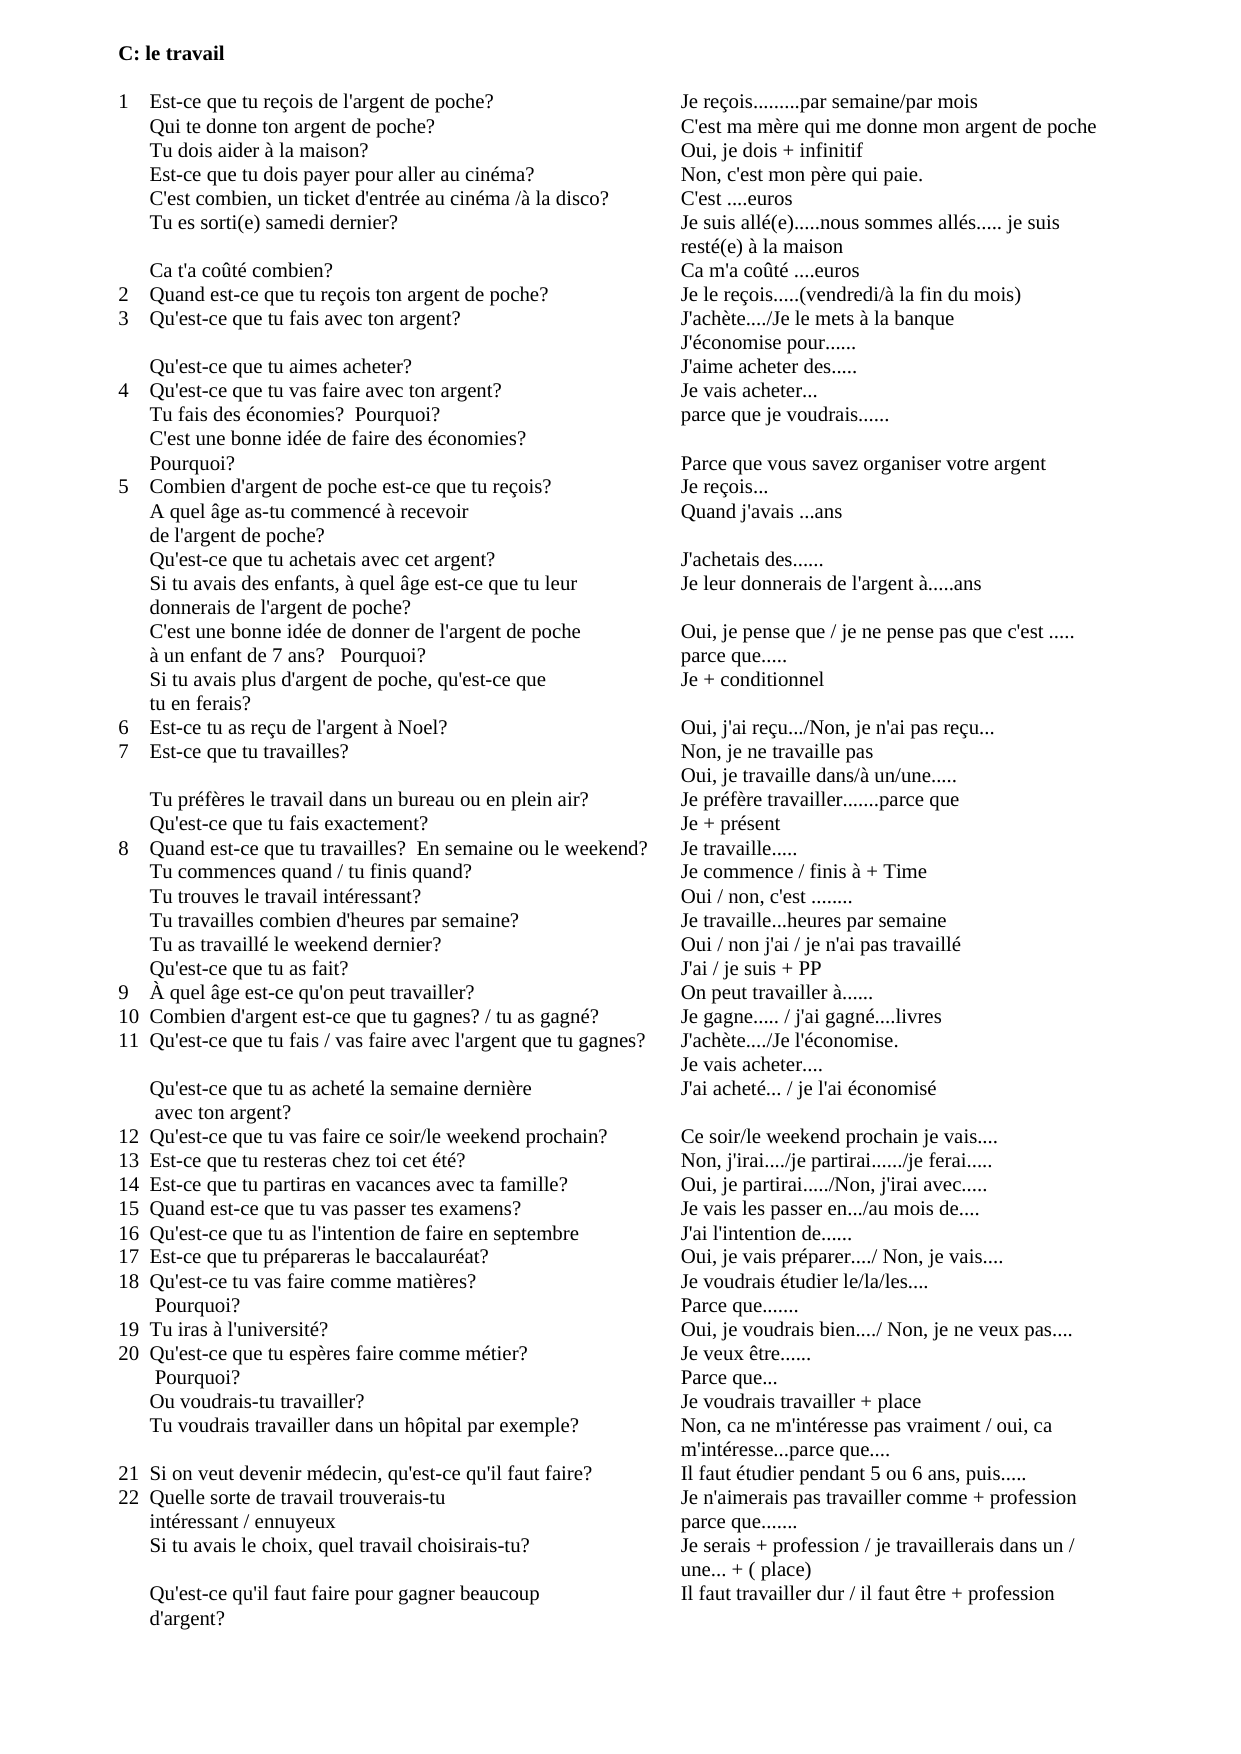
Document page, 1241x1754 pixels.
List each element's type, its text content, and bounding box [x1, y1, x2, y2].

text 4 Qu'est-ce que tu vas faire avec ton argent? Je vais acheter... [118, 378, 1199, 402]
text Tu travailles combien d'heures par semaine? Je travaille...heures par semaine [118, 908, 1199, 932]
text 22 Quelle sorte de travail trouverais-tu Je n'aimerais pas travailler comme + profession [118, 1485, 1199, 1509]
text 14 Est-ce que tu partiras en vacances avec ta famille? Oui, je partirai...../Non, j'irai avec..... [118, 1172, 1199, 1196]
text 5 Combien d'argent de poche est-ce que tu reçois? Je reçois... [118, 474, 1199, 498]
text avec ton argent? [118, 1100, 1199, 1124]
text 17 Est-ce que tu prépareras le baccalauréat? Oui, je vais préparer..../ Non, je vais.... [118, 1244, 1199, 1268]
text Qu'est-ce que tu as acheté la semaine dernière J'ai acheté... / je l'ai économisé [118, 1076, 1199, 1100]
text 1 Est-ce que tu reçois de l'argent de poche? Je reçois.........par semaine/par mois [118, 89, 1199, 113]
text A quel âge as-tu commencé à recevoir Quand j'avais ...ans [118, 498, 1199, 523]
text Tu trouves le travail intéressant? Oui / non, c'est ........ [118, 883, 1199, 908]
text Tu as travaillé le weekend dernier? Oui / non j'ai / je n'ai pas travaillé [118, 932, 1199, 956]
text 10 Combien d'argent est-ce que tu gagnes? / tu as gagné? Je gagne..... / j'ai gagné....livres [118, 1004, 1199, 1028]
text 21 Si on veut devenir médecin, qu'est-ce qu'il faut faire? Il faut étudier pendant 5 ou 6 ans, puis..... [118, 1461, 1199, 1485]
text Pourquoi? Parce que vous savez organiser votre argent [118, 450, 1199, 474]
text 12 Qu'est-ce que tu vas faire ce soir/le weekend prochain? Ce soir/le weekend prochain je vais.... [118, 1124, 1199, 1148]
text resté(e) à la maison [118, 234, 1199, 258]
text 9 À quel âge est-ce qu'on peut travailler? On peut travailler à...... [118, 980, 1199, 1004]
text Si tu avais des enfants, à quel âge est-ce que tu leur Je leur donnerais de l'argent à.....ans [118, 571, 1199, 595]
text Est-ce que tu dois payer pour aller au cinéma? Non, c'est mon père qui paie. [118, 162, 1199, 186]
text Qu'est-ce que tu fais exactement? Je + présent [118, 811, 1199, 835]
text Qu'est-ce qu'il faut faire pour gagner beaucoup Il faut travailler dur / il faut être + profession [118, 1581, 1199, 1605]
text à un enfant de 7 ans? Pourquoi? parce que..... [118, 643, 1199, 667]
text 11 Qu'est-ce que tu fais / vas faire avec l'argent que tu gagnes? J'achète..../Je l'économise. [118, 1028, 1199, 1052]
text Si tu avais le choix, quel travail choisirais-tu? Je serais + profession / je travaillerais dans un / [118, 1533, 1199, 1557]
text 7 Est-ce que tu travailles? Non, je ne travaille pas [118, 739, 1199, 763]
text tu en ferais? [118, 691, 1199, 715]
text Tu es sorti(e) samedi dernier? Je suis allé(e).....nous sommes allés..... je suis [118, 210, 1199, 234]
text 6 Est-ce tu as reçu de l'argent à Noel? Oui, j'ai reçu.../Non, je n'ai pas reçu... [118, 715, 1199, 739]
text Ca t'a coûté combien? Ca m'a coûté ....euros [118, 258, 1199, 282]
text donnerais de l'argent de poche? [118, 595, 1199, 619]
text Qu'est-ce que tu achetais avec cet argent? J'achetais des...... [118, 547, 1199, 571]
text Qui te donne ton argent de poche? C'est ma mère qui me donne mon argent de poche [118, 113, 1199, 138]
text Tu commences quand / tu finis quand? Je commence / finis à + Time [118, 859, 1199, 883]
text Ou voudrais-tu travailler? Je voudrais travailler + place [118, 1389, 1199, 1413]
text 13 Est-ce que tu resteras chez toi cet été? Non, j'irai..../je partirai....../je ferai..... [118, 1148, 1199, 1172]
text C'est combien, un ticket d'entrée au cinéma /à la disco? C'est ....euros [118, 186, 1199, 210]
text Pourquoi? Parce que....... [118, 1293, 1199, 1317]
text d'argent? [118, 1605, 1199, 1629]
text C'est une bonne idée de faire des économies? [118, 426, 1199, 450]
text m'intéresse...parce que.... [118, 1437, 1199, 1461]
text 18 Qu'est-ce tu vas faire comme matières? Je voudrais étudier le/la/les.... [118, 1268, 1199, 1293]
text 19 Tu iras à l'université? Oui, je voudrais bien..../ Non, je ne veux pas.... [118, 1317, 1199, 1341]
text de l'argent de poche? [118, 523, 1199, 547]
text C: le travail [118, 41, 1199, 65]
text 8 Quand est-ce que tu travailles? En semaine ou le weekend? Je travaille..... [118, 835, 1199, 859]
text Pourquoi? Parce que... [118, 1365, 1199, 1389]
text Si tu avais plus d'argent de poche, qu'est-ce que Je + conditionnel [118, 667, 1199, 691]
text Oui, je travaille dans/à un/une..... [118, 763, 1199, 787]
text Tu dois aider à la maison? Oui, je dois + infinitif [118, 138, 1199, 162]
text Qu'est-ce que tu as fait? J'ai / je suis + PP [118, 956, 1199, 980]
text Tu préfères le travail dans un bureau ou en plein air? Je préfère travailler.......parce que [118, 787, 1199, 811]
text 3 Qu'est-ce que tu fais avec ton argent? J'achète..../Je le mets à la banque [118, 306, 1199, 330]
text 20 Qu'est-ce que tu espères faire comme métier? Je veux être...... [118, 1341, 1199, 1365]
text C'est une bonne idée de donner de l'argent de poche Oui, je pense que / je ne pense pas que c'est ..... [118, 619, 1199, 643]
text 2 Quand est-ce que tu reçois ton argent de poche? Je le reçois.....(vendredi/à la fin du mois) [118, 282, 1199, 306]
text 15 Quand est-ce que tu vas passer tes examens? Je vais les passer en.../au mois de.... [118, 1196, 1199, 1220]
text Je vais acheter.... [118, 1052, 1199, 1076]
text intéressant / ennuyeux parce que....... [118, 1509, 1199, 1533]
text Tu fais des économies? Pourquoi? parce que je voudrais...... [118, 402, 1199, 426]
text Tu voudrais travailler dans un hôpital par exemple? Non, ca ne m'intéresse pas vraiment / oui, ca [118, 1413, 1199, 1437]
text J'économise pour...... [118, 330, 1199, 354]
text une... + ( place) [118, 1557, 1199, 1581]
text Qu'est-ce que tu aimes acheter? J'aime acheter des..... [118, 354, 1199, 378]
text 16 Qu'est-ce que tu as l'intention de faire en septembre J'ai l'intention de...... [118, 1220, 1199, 1244]
